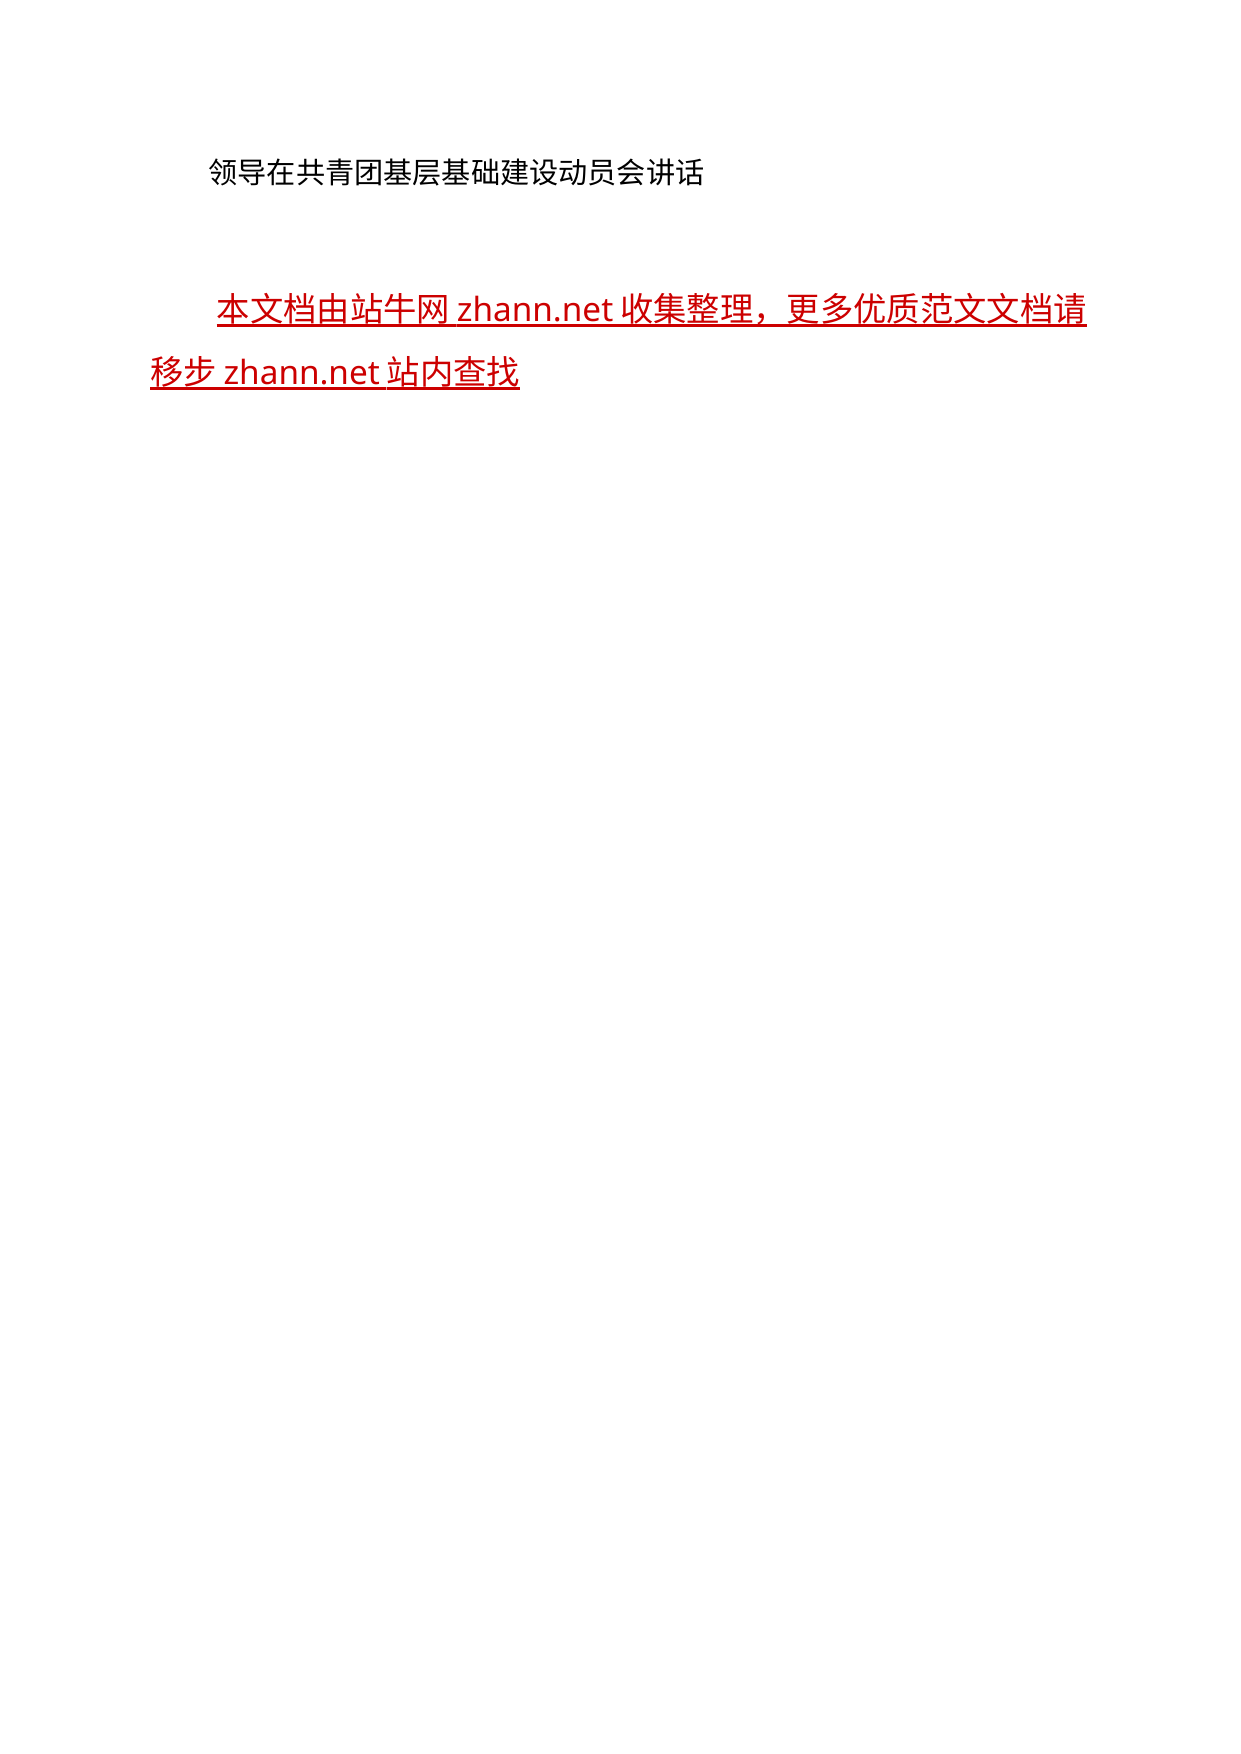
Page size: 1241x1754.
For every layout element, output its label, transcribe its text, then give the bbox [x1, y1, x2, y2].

text 本文档由站牛网zhann.net收集整理，更多优质范文文档请移步zhann.net站内查找 [150, 283, 1090, 394]
text 领导在共青团基层基础建设动员会讲话 [150, 150, 1090, 192]
